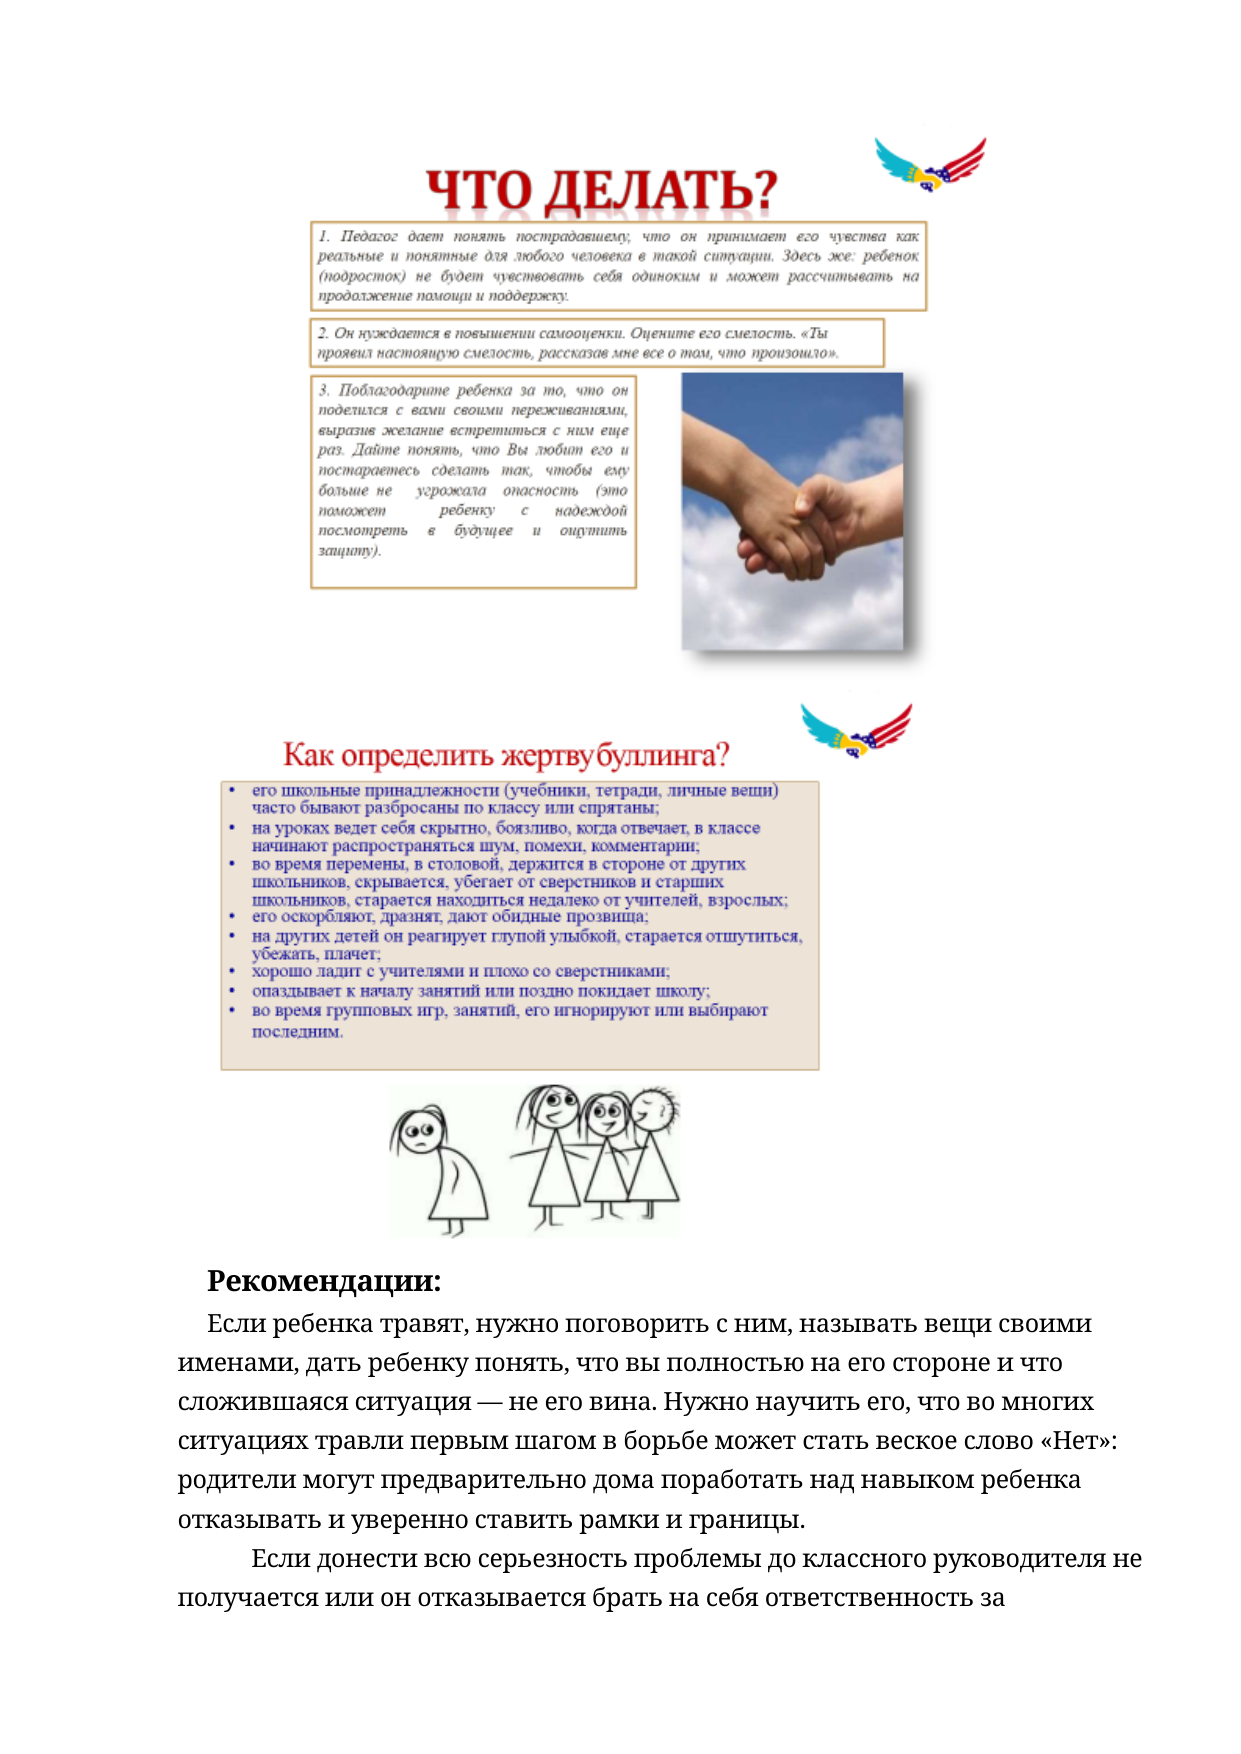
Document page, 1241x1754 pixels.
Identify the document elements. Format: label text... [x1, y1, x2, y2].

text Рекомендации: [177, 1260, 1152, 1299]
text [177, 1541, 1152, 1614]
picture [251, 118, 1002, 681]
text Если ребенка травят, нужно поговорить с ним, называть вещи своими именами, дать ребенку понять, что вы полностью на его стороне и что сложившаяся ситуация — не его вина. Нужно научить его, что во многих ситуациях травли первым шагом в борьбе может стать веское слово «Нет»: родители могут предварительно дома поработать над навыком ребенка отказывать и уверенно ставить рамки и границы. [177, 1306, 1152, 1535]
picture [177, 685, 928, 1248]
